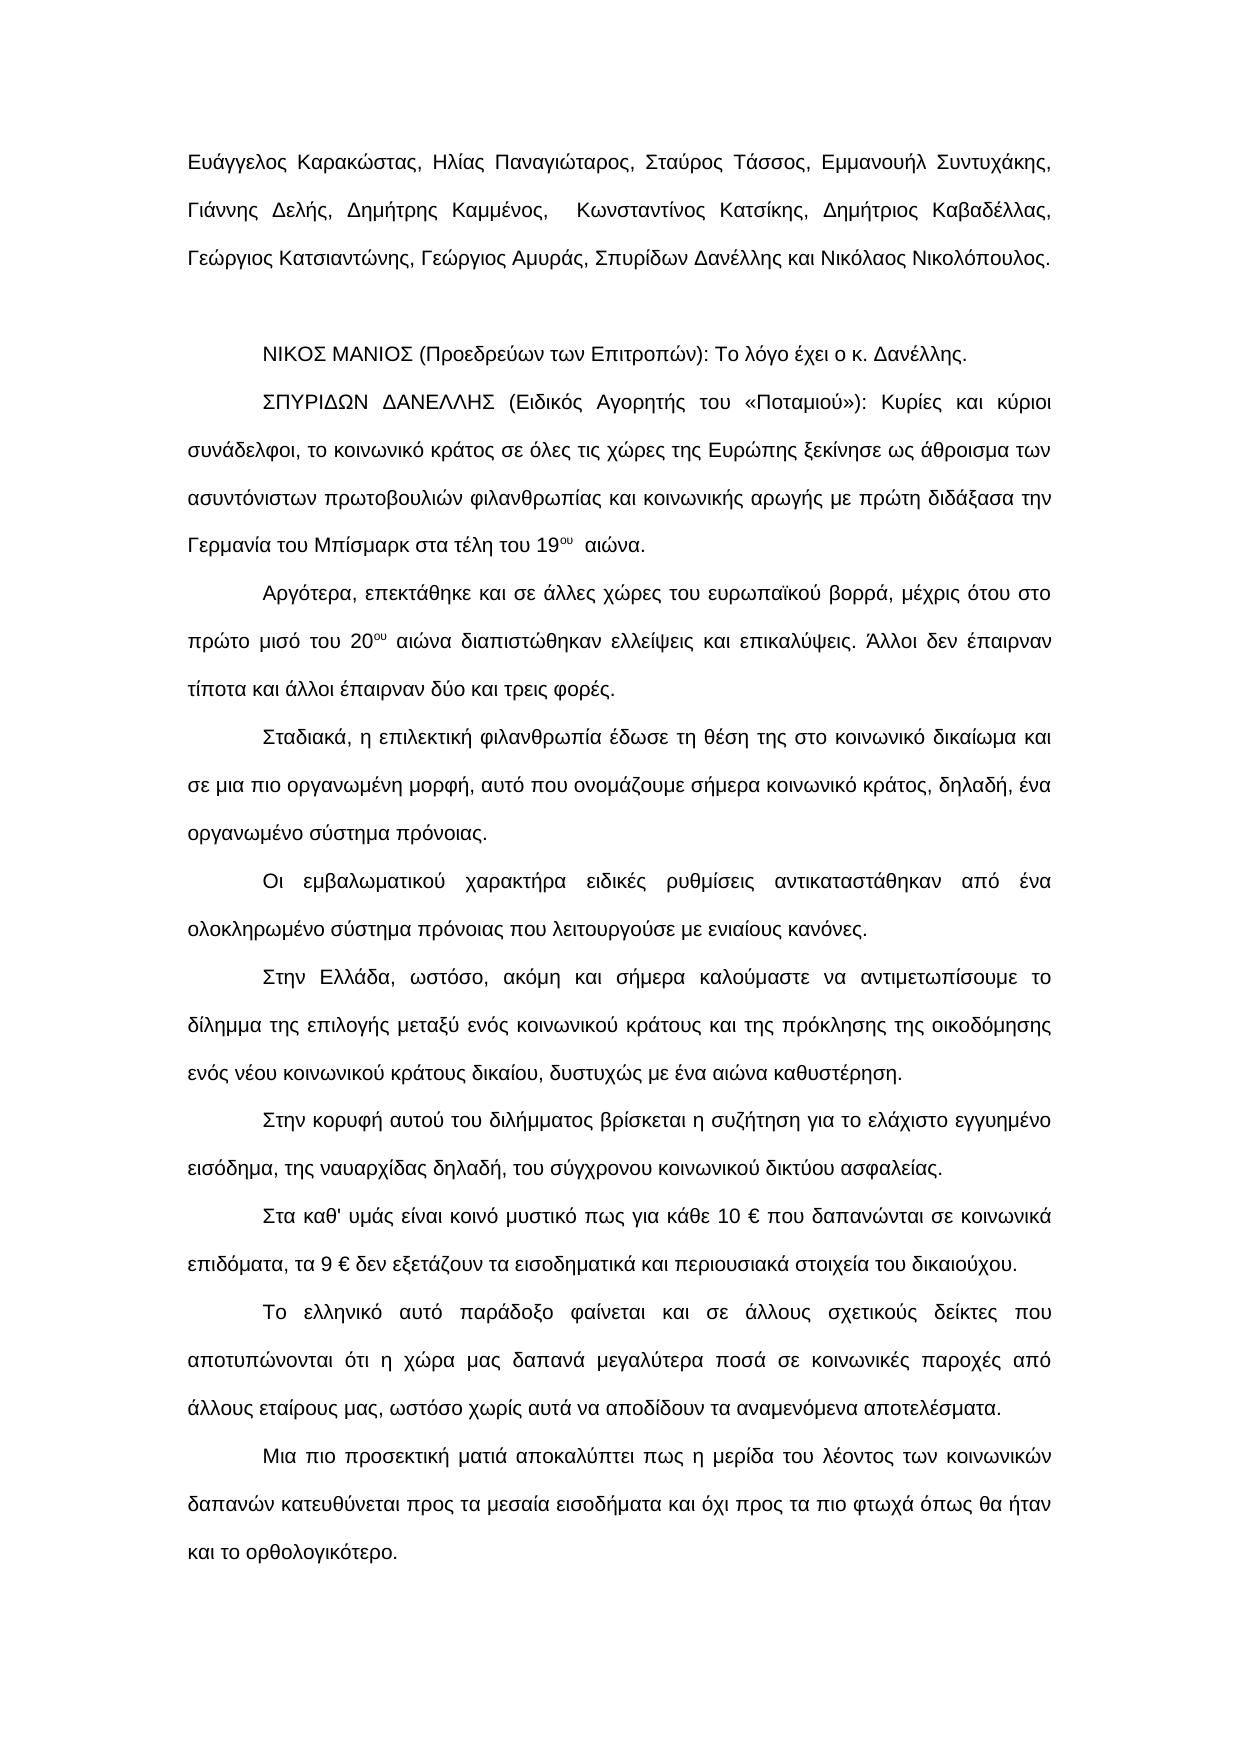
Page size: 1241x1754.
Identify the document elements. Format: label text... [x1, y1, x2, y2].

text Σταδιακά, η επιλεκτική φιλανθρωπία έδωσε τη θέση της στο κοινωνικό δικαίωμα και σε μια πιο οργανωμένη μορφή, αυτό που ονομάζουμε σήμερα κοινωνικό κράτος, δηλαδή, ένα οργανωμένο σύστημα πρόνοιας. [187, 725, 1053, 845]
text Στην Ελλάδα, ωστόσο, ακόμη και σήμερα καλούμαστε να αντιμετωπίσουμε το δίλημμα της επιλογής μεταξύ ενός κοινωνικού κράτους και της πρόκλησης της οικοδόμησης ενός νέου κοινωνικού κράτους δικαίου, δυστυχώς με ένα αιώνα καθυστέρηση. [187, 964, 1053, 1084]
text ΣΠΥΡΙΔΩΝ ΔΑΝΕΛΛΗΣ (Ειδικός Αγορητής του «Ποταμιού»): Κυρίες και κύριοι συνάδελφοι, το κοινωνικό κράτος σε όλες τις χώρες της Ευρώπης ξεκίνησε ως άθροισμα των ασυντόνιστων πρωτοβουλιών φιλανθρωπίας και κοινωνικής αρωγής με πρώτη διδάξασα την Γερμανία του Μπίσμαρκ στα τέλη του 19ου αιώνα. [187, 389, 1053, 557]
text Το ελληνικό αυτό παράδοξο φαίνεται και σε άλλους σχετικούς δείκτες που αποτυπώνονται ότι η χώρα μας δαπανά μεγαλύτερα ποσά σε κοινωνικές παροχές από άλλους εταίρους μας, ωστόσο χωρίς αυτά να αποδίδουν τα αναμενόμενα αποτελέσματα. [187, 1300, 1053, 1420]
text Στην κορυφή αυτού του διλήμματος βρίσκεται η συζήτηση για το ελάχιστο εγγυημένο εισόδημα, της ναυαρχίδας δηλαδή, του σύγχρονου κοινωνικού δικτύου ασφαλείας. [187, 1108, 1053, 1180]
text Αργότερα, επεκτάθηκε και σε άλλες χώρες του ευρωπαϊκού βορρά, μέχρις ότου στο πρώτο μισό του 20ου αιώνα διαπιστώθηκαν ελλείψεις και επικαλύψεις. Άλλοι δεν έπαιρναν τίποτα και άλλοι έπαιρναν δύο και τρεις φορές. [187, 581, 1053, 701]
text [187, 150, 1053, 270]
text Στα καθ' υμάς είναι κοινό μυστικό πως για κάθε 10 € που δαπανώνται σε κοινωνικά επιδόματα, τα 9 € δεν εξετάζουν τα εισοδηματικά και περιουσιακά στοιχεία του δικαιούχου. [187, 1204, 1053, 1276]
text ΝΙΚΟΣ ΜΑΝΙΟΣ (Προεδρεύων των Επιτροπών): Το λόγο έχει ο κ. Δανέλλης. [187, 342, 1053, 366]
text Μια πιο προσεκτική ματιά αποκαλύπτει πως η μερίδα του λέοντος των κοινωνικών δαπανών κατευθύνεται προς τα μεσαία εισοδήματα και όχι προς τα πιο φτωχά όπως θα ήταν και το ορθολογικότερο. [187, 1444, 1053, 1563]
text Οι εμβαλωματικού χαρακτήρα ειδικές ρυθμίσεις αντικαταστάθηκαν από ένα ολοκληρωμένο σύστημα πρόνοιας που λειτουργούσε με ενιαίους κανόνες. [187, 869, 1053, 941]
